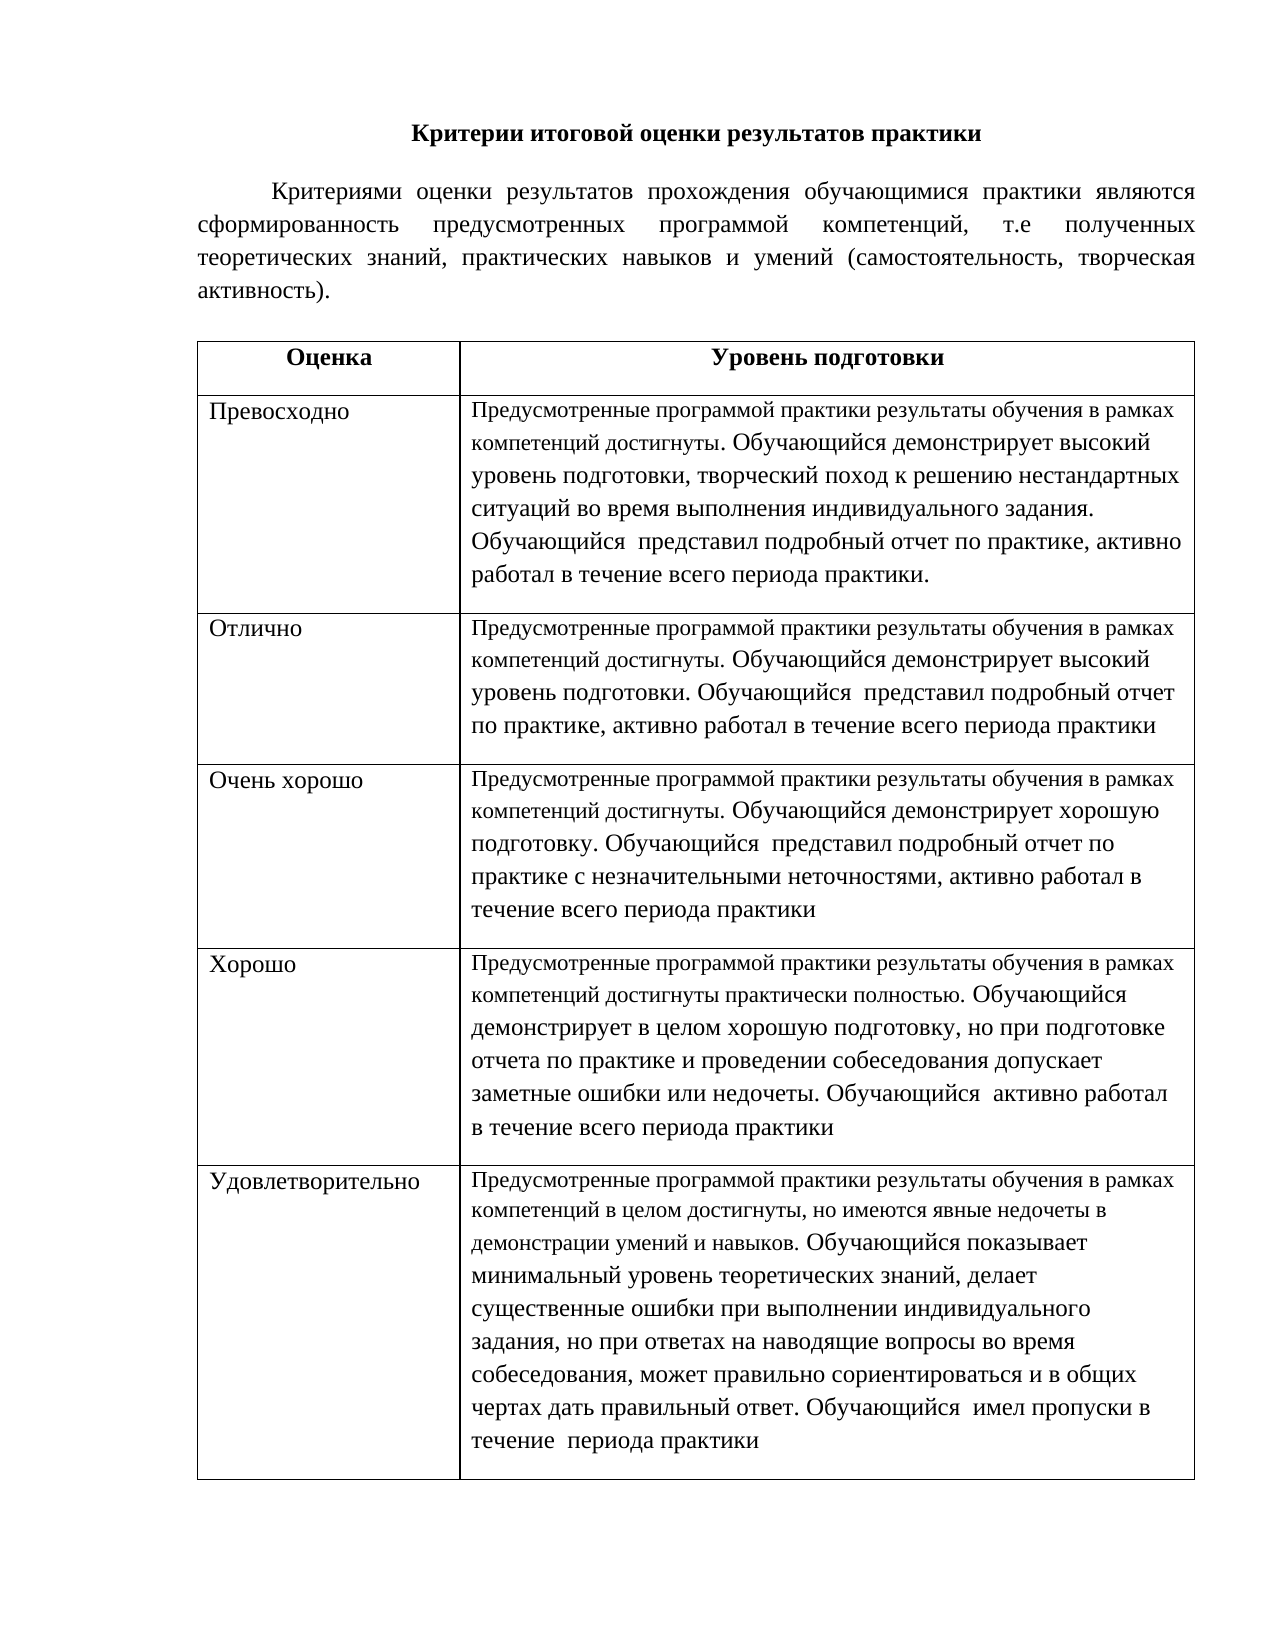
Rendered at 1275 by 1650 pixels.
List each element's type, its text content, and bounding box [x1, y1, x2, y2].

table_cell Отлично [198, 614, 459, 764]
table_cell Удовлетворительно [198, 1166, 459, 1478]
table_cell Предусмотренные программой практики результаты обучения в рамках компетенций достигнуты практически полностью. Обучающийся демонстрирует в целом хорошую подготовку, но при подготовке отчета по практике и проведении собеседования допускает заметные ошибки или недочеты. Обучающийся активно работал в течение всего периода практики [461, 949, 1194, 1165]
table_cell Превосходно [198, 396, 459, 612]
table_header Уровень подготовки [461, 342, 1194, 395]
table_cell Очень хорошо [198, 765, 459, 948]
table_cell Предусмотренные программой практики результаты обучения в рамках компетенций в целом достигнуты, но имеются явные недочеты в демонстрации умений и навыков. Обучающийся показывает минимальный уровень теоретических знаний, делает существенные ошибки при выполнении индивидуального задания, но при ответах на наводящие вопросы во время собеседования, может правильно сориентироваться и в общих чертах дать правильный ответ. Обучающийся имел пропуски в течение периода практики [461, 1166, 1194, 1478]
table_cell Хорошо [198, 949, 459, 1165]
table_cell Предусмотренные программой практики результаты обучения в рамках компетенций достигнуты. Обучающийся демонстрирует высокий уровень подготовки. Обучающийся представил подробный отчет по практике, активно работал в течение всего периода практики [461, 614, 1194, 764]
text Критериями оценки результатов прохождения обучающимися практики являются сформированность предусмотренных программой компетенций, т.е полученных теоретических знаний, практических навыков и умений (самостоятельность, творческая активность). [197, 176, 1196, 303]
table_cell Предусмотренные программой практики результаты обучения в рамках компетенций достигнуты. Обучающийся демонстрирует хорошую подготовку. Обучающийся представил подробный отчет по практике с незначительными неточностями, активно работал в течение всего периода практики [461, 765, 1194, 948]
text Критерии итоговой оценки результатов практики [197, 118, 1196, 147]
table_cell Предусмотренные программой практики результаты обучения в рамках компетенций достигнуты. Обучающийся демонстрирует высокий уровень подготовки, творческий поход к решению нестандартных ситуаций во время выполнения индивидуального задания. Обучающийся представил подробный отчет по практике, активно работал в течение всего периода практики. [461, 396, 1194, 612]
table_header Оценка [198, 342, 459, 395]
